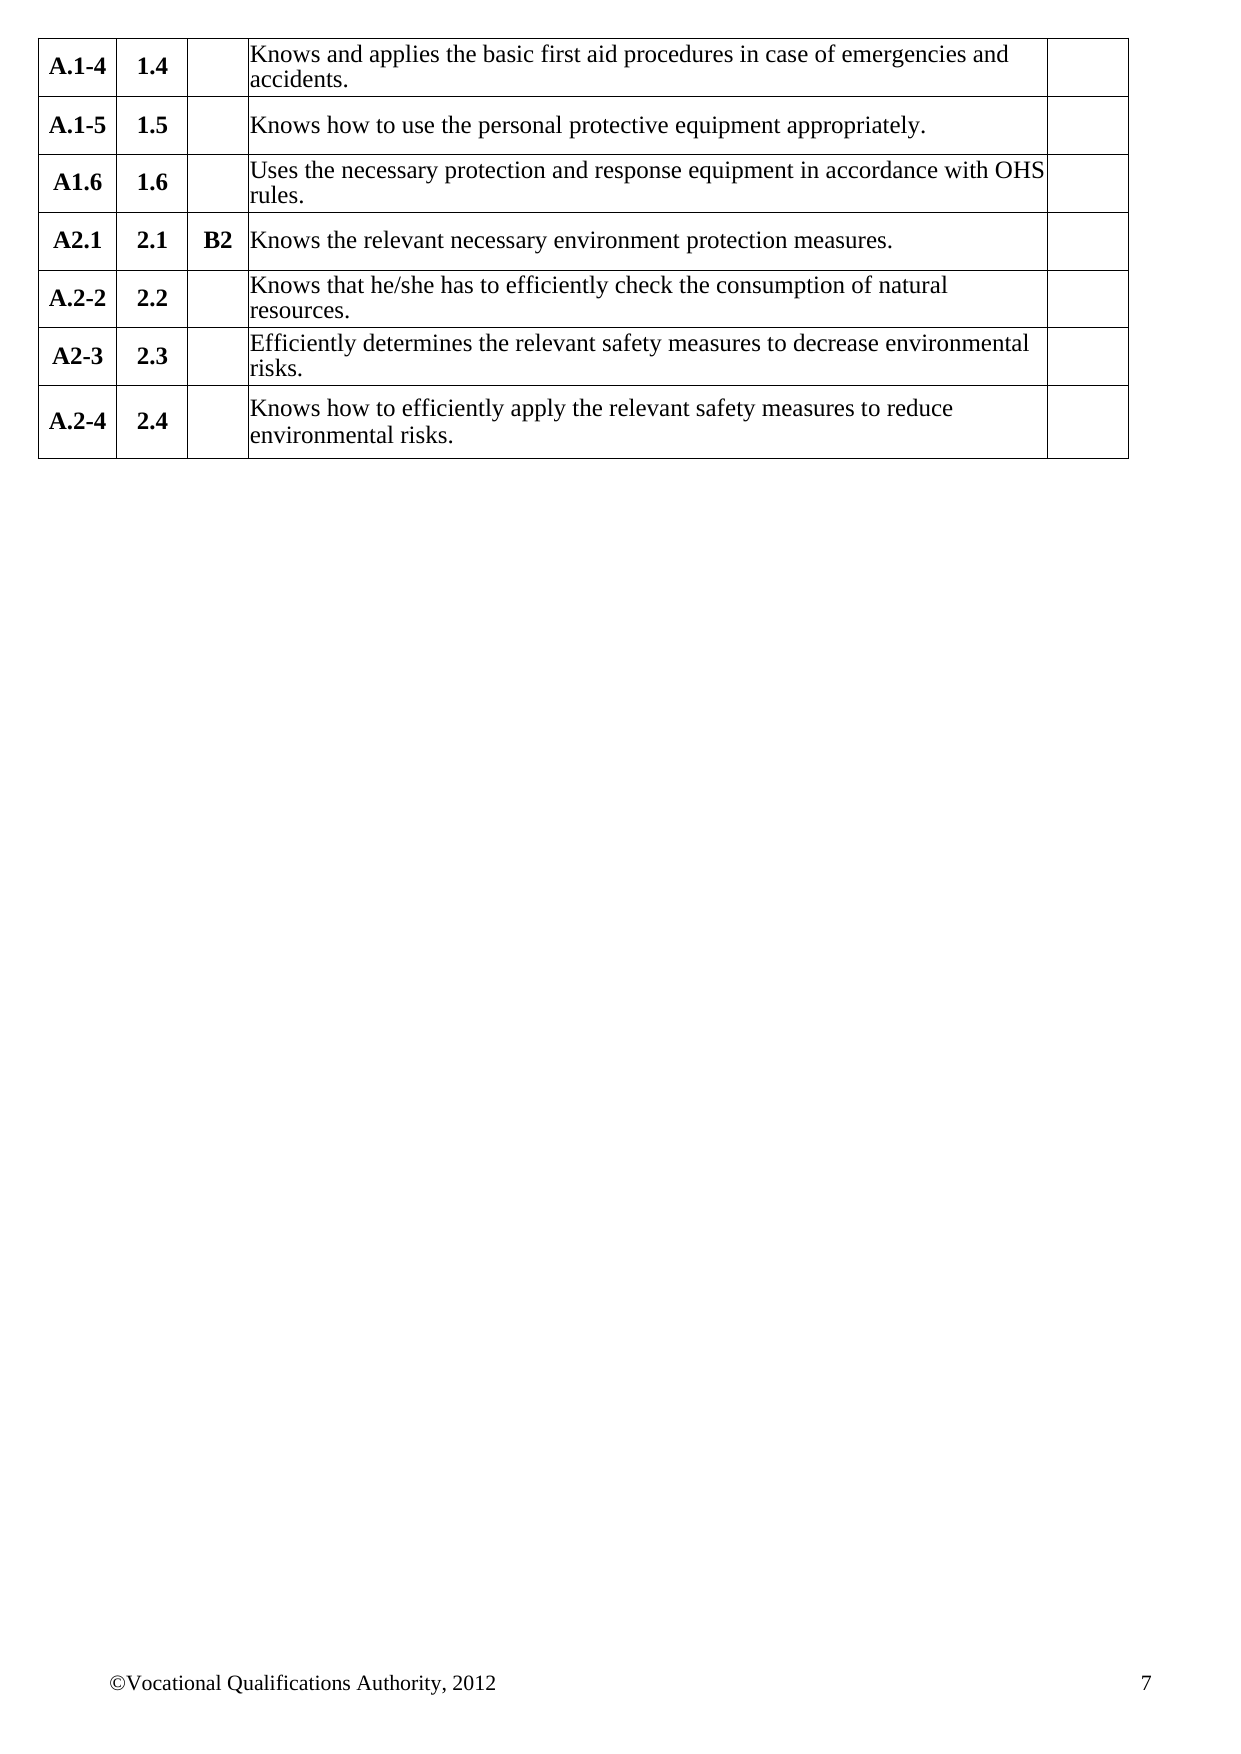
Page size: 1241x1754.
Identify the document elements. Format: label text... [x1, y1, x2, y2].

table_cell 2.4 [117, 386, 187, 458]
table_header A.1-4 [39, 39, 116, 96]
table_cell 2.1 [117, 213, 187, 269]
table_cell Knows the relevant necessary environment protection measures. [249, 213, 1047, 269]
table_cell Efficiently determines the relevant safety measures to decrease environmental risks. [249, 328, 1047, 385]
table_cell A2.1 [39, 213, 116, 269]
table_cell Knows how to use the personal protective equipment appropriately. [249, 97, 1047, 154]
table_cell Uses the necessary protection and response equipment in accordance with OHS rules. [249, 155, 1047, 212]
table_header [188, 39, 248, 96]
table_cell 2.3 [117, 328, 187, 385]
table_cell [1048, 328, 1128, 385]
table_cell [188, 97, 248, 154]
table_cell [188, 328, 248, 385]
table_cell 1.6 [117, 155, 187, 212]
table_header 1.4 [117, 39, 187, 96]
table_cell [188, 155, 248, 212]
table_cell A.2-4 [39, 386, 116, 458]
table_header [1048, 39, 1128, 96]
table_cell [1048, 271, 1128, 327]
table_cell [1048, 386, 1128, 458]
table_cell [1048, 213, 1128, 269]
text ©Vocational Qualifications Authority, 2012 [109, 1673, 496, 1695]
table_header Knows and applies the basic first aid procedures in case of emergencies and accidents. [249, 39, 1047, 96]
table_cell A.2-2 [39, 271, 116, 327]
table_cell A2-3 [39, 328, 116, 385]
table_cell [188, 386, 248, 458]
table_cell Knows how to efficiently apply the relevant safety measures to reduce environmental risks. [249, 386, 1047, 458]
table_cell B2 [188, 213, 248, 269]
table_cell [1048, 155, 1128, 212]
table_cell [1048, 97, 1128, 154]
table_cell Knows that he/she has to efficiently check the consumption of natural resources. [249, 271, 1047, 327]
table_cell A.1-5 [39, 97, 116, 154]
table_cell A1.6 [39, 155, 116, 212]
table_cell 2.2 [117, 271, 187, 327]
table_cell 1.5 [117, 97, 187, 154]
table_cell [188, 271, 248, 327]
